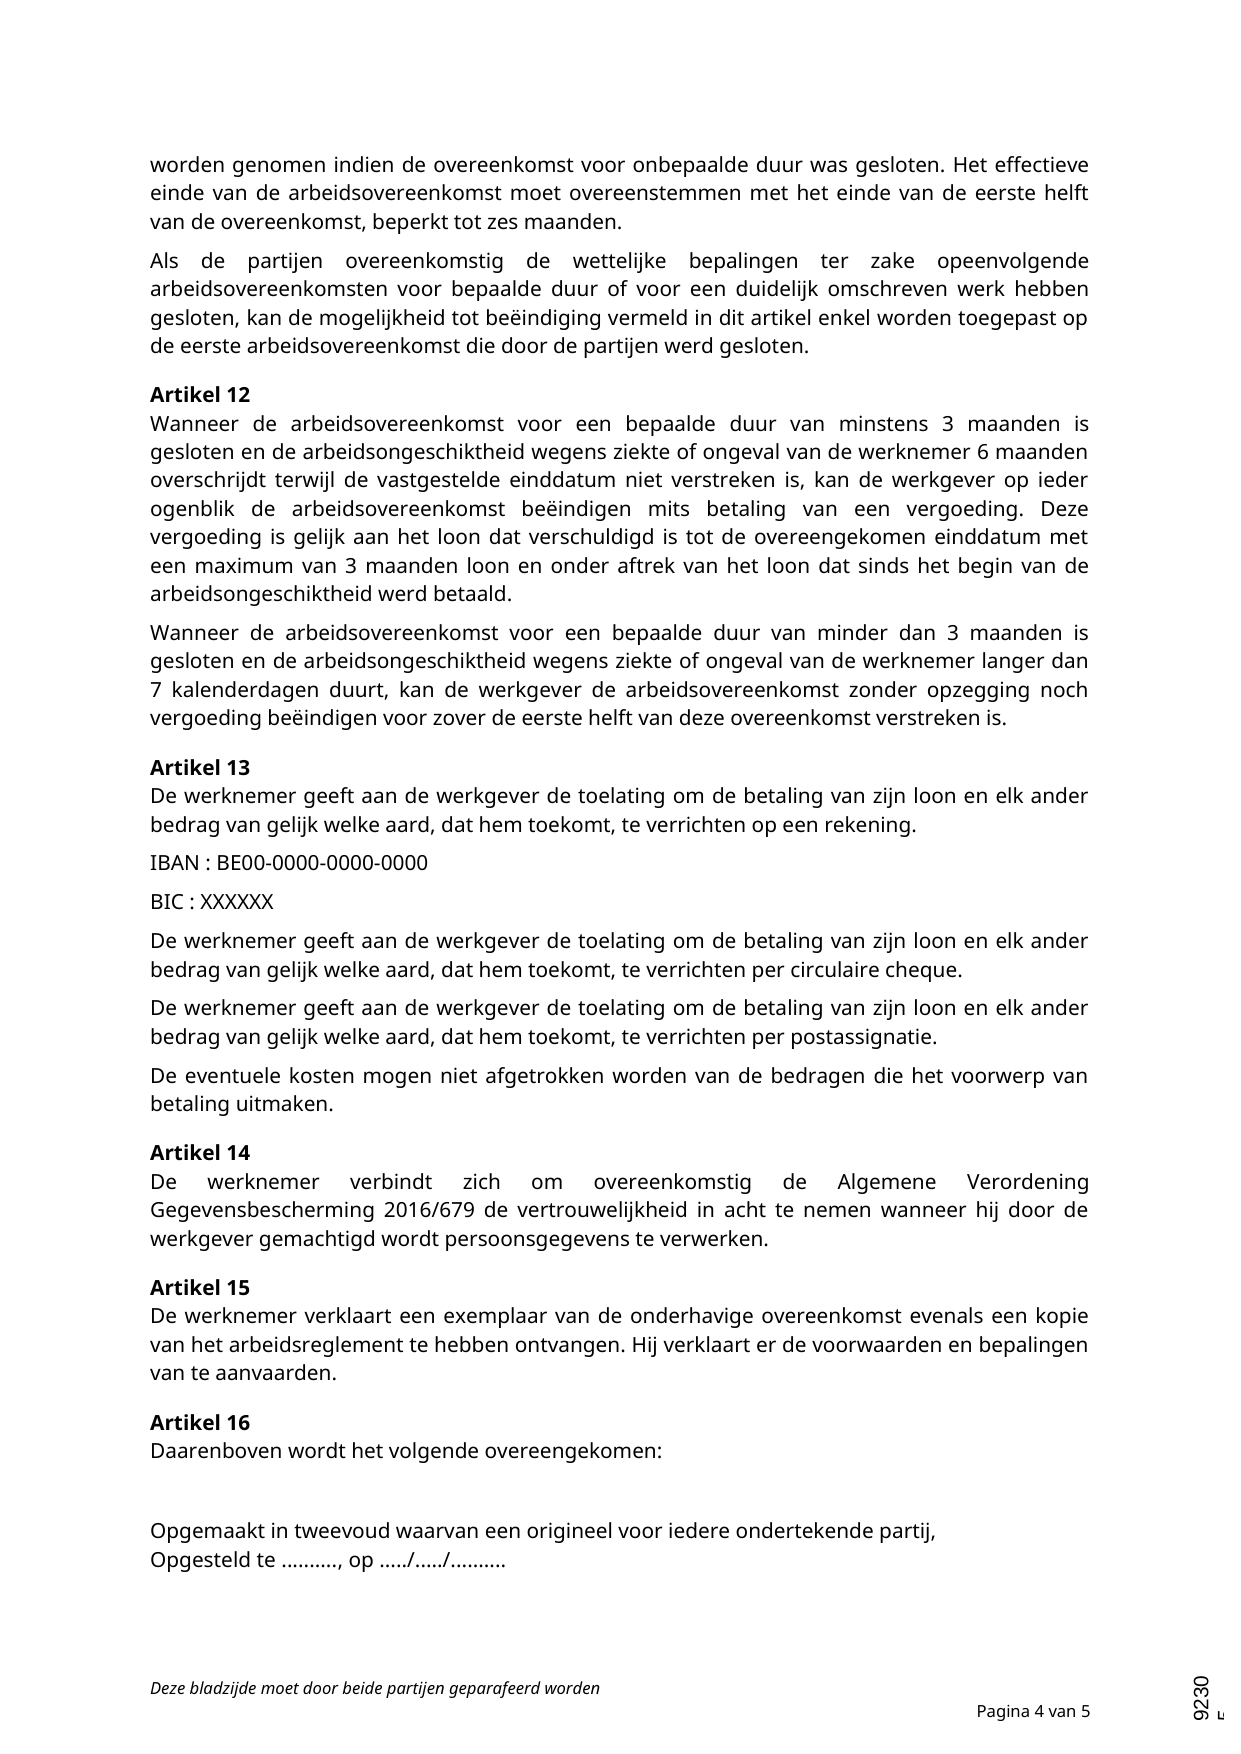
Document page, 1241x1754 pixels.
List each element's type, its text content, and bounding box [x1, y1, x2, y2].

text BIC : [150, 887, 1090, 916]
text Wanneer de arbeidsovereenkomst voor een bepaalde duur van minstens 3 maanden is gesloten en de arbeidsongeschiktheid wegens ziekte of ongeval van de werknemer 6 maanden overschrijdt terwijl de vastgestelde einddatum niet verstreken is, kan de werkgever op ieder ogenblik de arbeidsovereenkomst beëindigen mits betaling van een vergoeding. Deze vergoeding is gelijk aan het loon dat verschuldigd is tot de overeengekomen einddatum met een maximum van 3 maanden loon en onder aftrek van het loon dat sinds het begin van de arbeidsongeschiktheid werd betaald. [150, 409, 1090, 608]
text De eventuele kosten mogen niet afgetrokken worden van de bedragen die het voorwerp van betaling uitmaken. [150, 1061, 1090, 1118]
text De werknemer geeft aan de werkgever de toelating om de betaling van zijn loon en elk ander bedrag van gelijk welke aard, dat hem toekomt, te verrichten per postassignatie. [150, 993, 1090, 1050]
text Als de partijen overeenkomstig de wettelijke bepalingen ter zake opeenvolgende arbeidsovereenkomsten voor bepaalde duur of voor een duidelijk omschreven werk hebben gesloten, kan de mogelijkheid tot beëindiging vermeld in dit artikel enkel worden toegepast op de eerste arbeidsovereenkomst die door de partijen werd gesloten. [150, 246, 1090, 359]
text IBAN : [150, 848, 1090, 877]
text De werknemer verklaart een exemplaar van de onderhavige overeenkomst evenals een kopie van het arbeidsreglement te hebben ontvangen. Hij verklaart er de voorwaarden en bepalingen van te aanvaarden. [150, 1302, 1090, 1387]
text De werknemer geeft aan de werkgever de toelating om de betaling van zijn loon en elk ander bedrag van gelijk welke aard, dat hem toekomt, te verrichten per circulaire cheque. [150, 926, 1090, 983]
text Daarenboven wordt het volgende overeengekomen: [150, 1436, 1090, 1464]
text De werknemer verbindt zich om overeenkomstig de Algemene Verordening Gegevensbescherming 2016/679 de vertrouwelijkheid in acht te nemen wanneer hij door de werkgever gemachtigd wordt persoonsgegevens te verwerken. [150, 1167, 1090, 1252]
text Wanneer de arbeidsovereenkomst voor een bepaalde duur van minder dan 3 maanden is gesloten en de arbeidsongeschiktheid wegens ziekte of ongeval van de werknemer langer dan 7 kalenderdagen duurt, kan de werkgever de arbeidsovereenkomst zonder opzegging noch vergoeding beëindigen voor zover de eerste helft van deze overeenkomst verstreken is. [150, 618, 1090, 732]
text Opgemaakt in tweevoud waarvan een origineel voor iedere ondertekende partij, Opgesteld te , op [150, 1517, 1090, 1573]
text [150, 150, 1090, 235]
text De werknemer geeft aan de werkgever de toelating om de betaling van zijn loon en elk ander bedrag van gelijk welke aard, dat hem toekomt, te verrichten op een rekening. [150, 781, 1090, 838]
